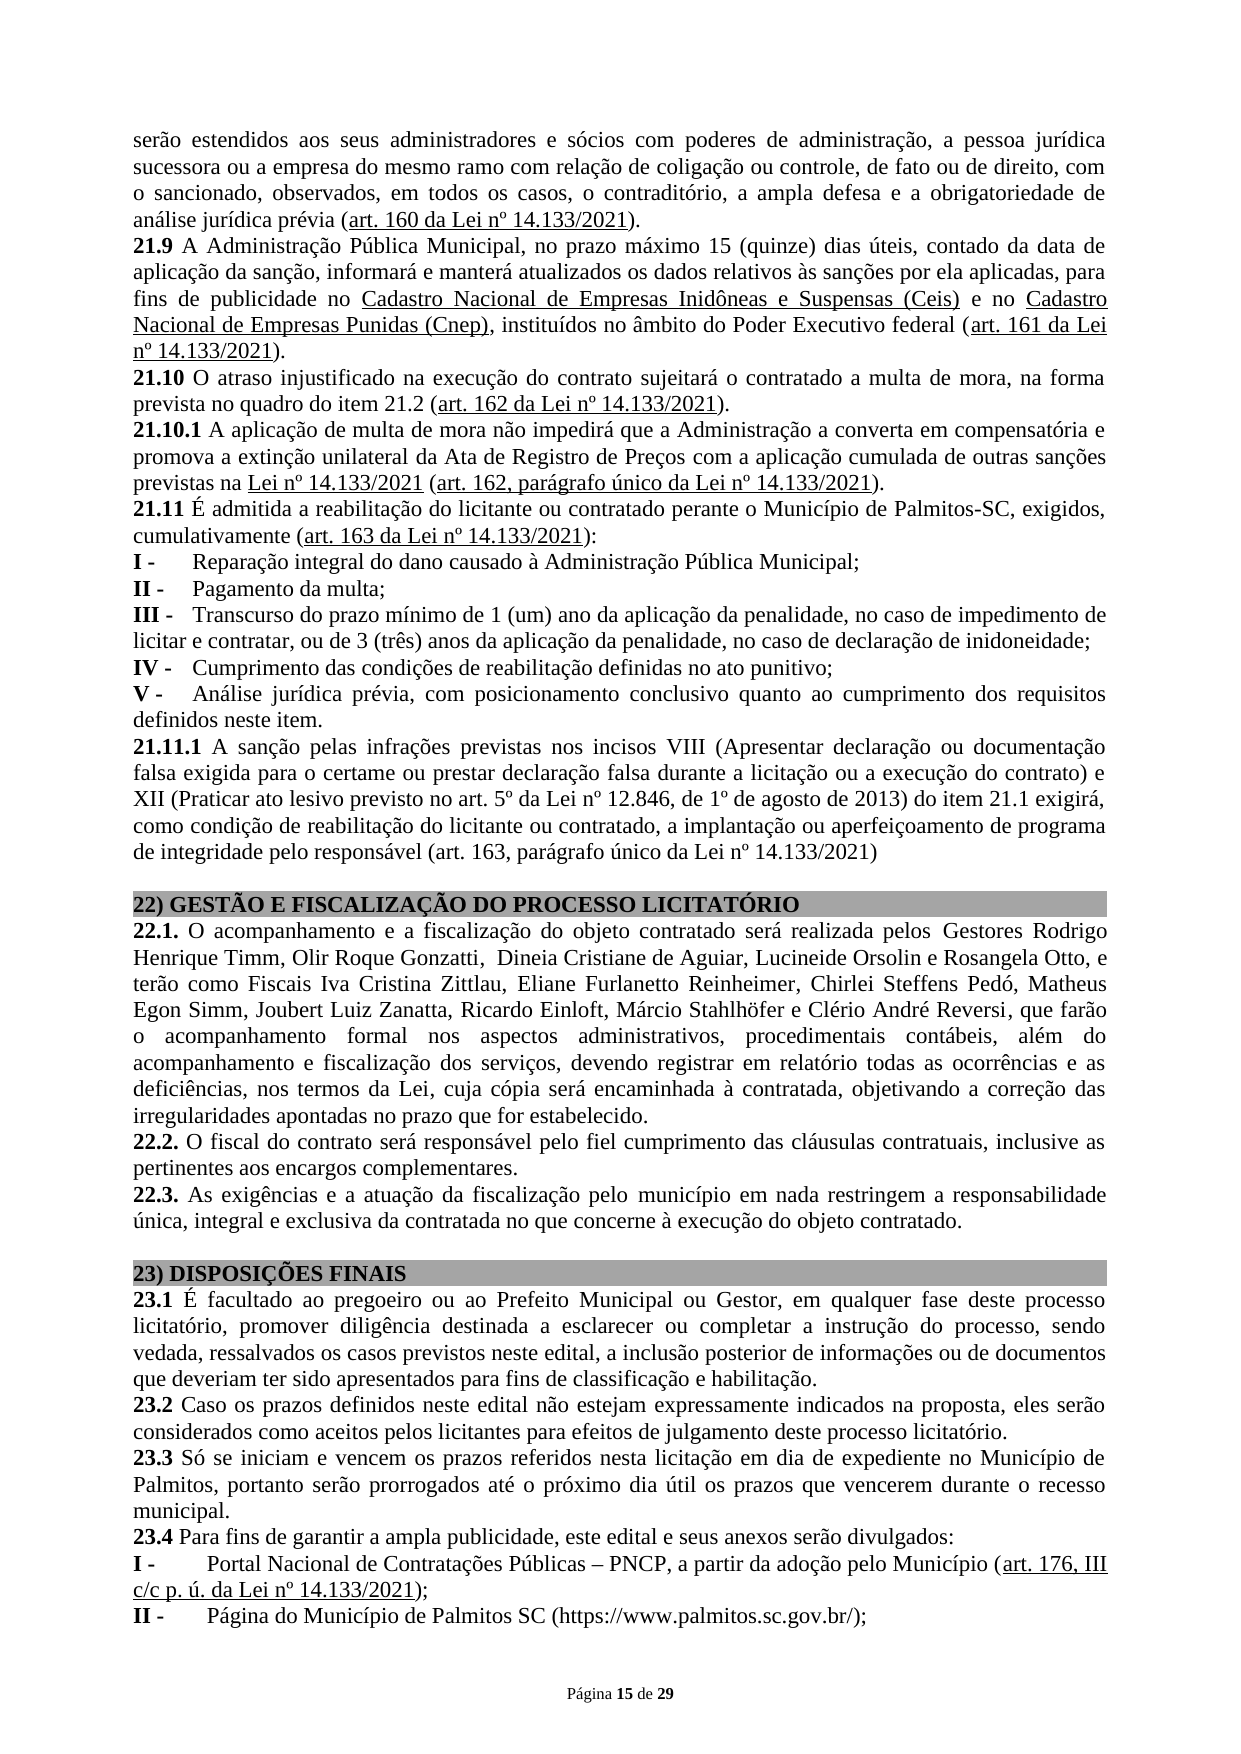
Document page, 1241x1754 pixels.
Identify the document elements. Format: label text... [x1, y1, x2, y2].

list Reparação integral do dano causado à Administração Pública Municipal; [133, 548, 1107, 574]
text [133, 127, 1107, 232]
list Página do Município de Palmitos SC (https://www.palmitos.sc.gov.br/); [133, 1602, 1107, 1629]
text 21.9 A Administração Pública Municipal, no prazo máximo 15 (quinze) dias úteis, contado da data de aplicação da sanção, informará e manterá atualizados os dados relativos às sanções por ela aplicadas, para fins de publicidade no Cadastro Nacional de Empresas Inidôneas e Suspensas (Ceis) e no Cadastro Nacional de Empresas Punidas (Cnep), instituídos no âmbito do Poder Executivo federal (art. 161 da Lei nº 14.133/2021). [133, 232, 1107, 364]
list Análise jurídica prévia, com posicionamento conclusivo quanto ao cumprimento dos requisitos definidos neste item. [133, 680, 1107, 733]
subtitle 23) DISPOSIÇÕES FINAIS [133, 1260, 1107, 1286]
text 22.3. As exigências e a atuação da fiscalização pelo município em nada restringem a responsabilidade única, integral e exclusiva da contratada no que concerne à execução do objeto contratado. [133, 1181, 1107, 1233]
list Portal Nacional de Contratações Públicas – PNCP, a partir da adoção pelo Município (art. 176, III c/c p. ú. da Lei nº 14.133/2021); [133, 1550, 1107, 1602]
text 23.1 É facultado ao pregoeiro ou ao Prefeito Municipal ou Gestor, em qualquer fase deste processo licitatório, promover diligência destinada a esclarecer ou completar a instrução do processo, sendo vedada, ressalvados os casos previstos neste edital, a inclusão posterior de informações ou de documentos que deveriam ter sido apresentados para fins de classificação e habilitação. [133, 1286, 1107, 1392]
text 23.3 Só se iniciam e vencem os prazos referidos nesta licitação em dia de expediente no Município de Palmitos, portanto serão prorrogados até o próximo dia útil os prazos que vencerem durante o recesso municipal. [133, 1444, 1107, 1523]
text 21.10.1 A aplicação de multa de mora não impedirá que a Administração a converta em compensatória e promova a extinção unilateral da Ata de Registro de Preços com a aplicação cumulada de outras sanções previstas na Lei nº 14.133/2021 (art. 162, parágrafo único da Lei nº 14.133/2021). [133, 416, 1107, 496]
text 23.2 Caso os prazos definidos neste edital não estejam expressamente indicados na proposta, eles serão considerados como aceitos pelos licitantes para efeitos de julgamento deste processo licitatório. [133, 1392, 1107, 1444]
text 21.10 O atraso injustificado na execução do contrato sujeitará o contratado a multa de mora, na forma prevista no quadro do item 21.2 (art. 162 da Lei nº 14.133/2021). [133, 364, 1107, 416]
text 21.11.1 A sanção pelas infrações previstas nos incisos VIII (Apresentar declaração ou documentação falsa exigida para o certame ou prestar declaração falsa durante a licitação ou a execução do contrato) e XII (Praticar ato lesivo previsto no art. 5º da Lei nº 12.846, de 1º de agosto de 2013) do item 21.1 exigirá, como condição de reabilitação do licitante ou contratado, a implantação ou aperfeiçoamento de programa de integridade pelo responsável (art. 163, parágrafo único da Lei nº 14.133/2021) [133, 733, 1107, 864]
text 23.4 Para fins de garantir a ampla publicidade, este edital e seus anexos serão divulgados: [133, 1523, 1107, 1550]
list Pagamento da multa; [133, 574, 1107, 601]
subtitle 22) GESTÃO E FISCALIZAÇÃO DO PROCESSO LICITATÓRIO [133, 891, 1107, 917]
text 22.1. O acompanhamento e a fiscalização do objeto contratado será realizada pelos Gestores Rodrigo Henrique Timm, Olir Roque Gonzatti, Dineia Cristiane de Aguiar, Lucineide Orsolin e Rosangela Otto, e terão como Fiscais Iva Cristina Zittlau, Eliane Furlanetto Reinheimer, Chirlei Steffens Pedó, Matheus Egon Simm, Joubert Luiz Zanatta, Ricardo Einloft, Márcio Stahlhöfer e Clério André Reversi, que farão o acompanhamento formal nos aspectos administrativos, procedimentais contábeis, além do acompanhamento e fiscalização dos serviços, devendo registrar em relatório todas as ocorrências e as deficiências, nos termos da Lei, cuja cópia será encaminhada à contratada, objetivando a correção das irregularidades apontadas no prazo que for estabelecido. [133, 917, 1107, 1128]
text 21.11 É admitida a reabilitação do licitante ou contratado perante o Município de Palmitos-SC, exigidos, cumulativamente (art. 163 da Lei nº 14.133/2021): [133, 496, 1107, 548]
list Transcurso do prazo mínimo de 1 (um) ano da aplicação da penalidade, no caso de impedimento de licitar e contratar, ou de 3 (três) anos da aplicação da penalidade, no caso de declaração de inidoneidade; [133, 601, 1107, 654]
text 22.2. O fiscal do contrato será responsável pelo fiel cumprimento das cláusulas contratuais, inclusive as pertinentes aos encargos complementares. [133, 1128, 1107, 1181]
list Cumprimento das condições de reabilitação definidas no ato punitivo; [133, 654, 1107, 680]
